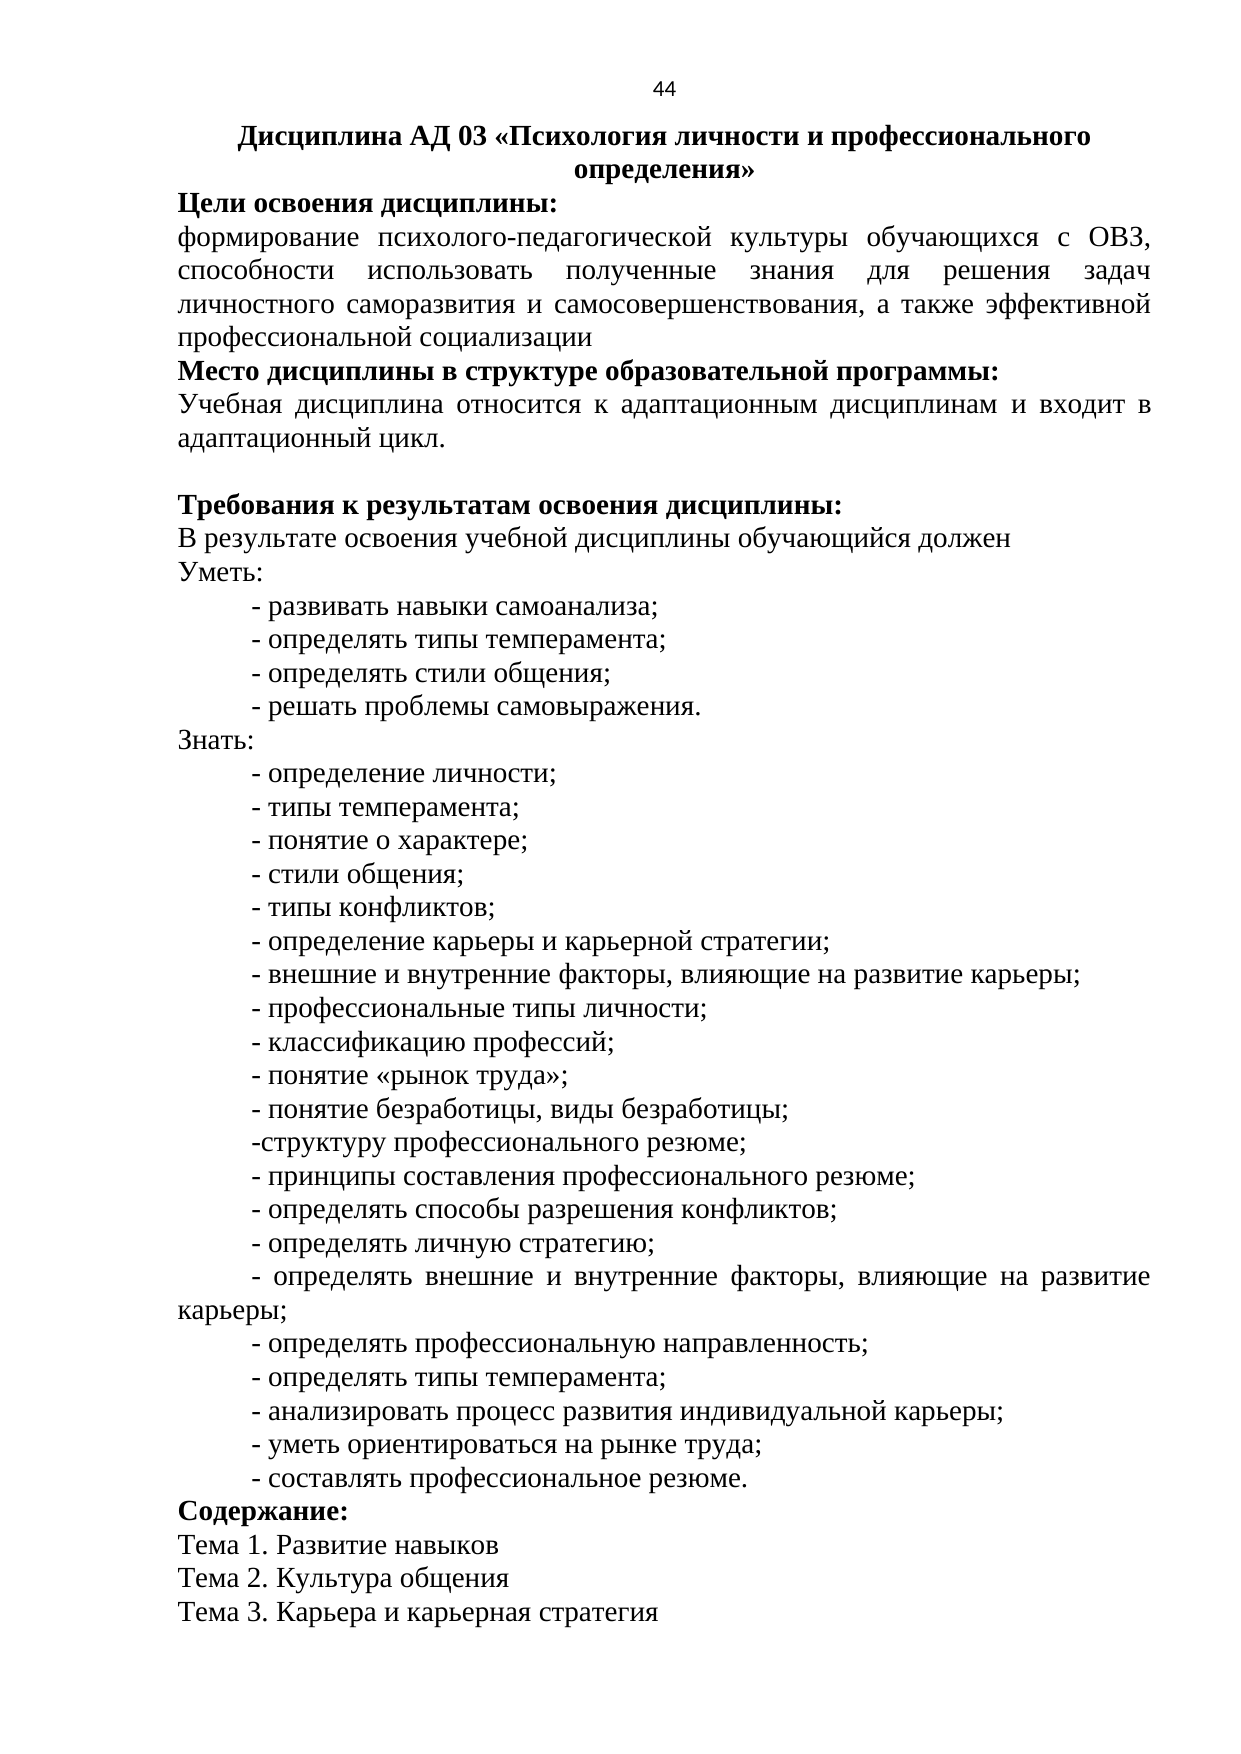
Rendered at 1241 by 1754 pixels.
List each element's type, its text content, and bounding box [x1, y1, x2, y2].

text - определять внешние и внутренние факторы, влияющие на развитие карьеры; [177, 1258, 1152, 1326]
text Тема 2. Культура общения [177, 1560, 1152, 1594]
text - определять профессиональную направленность; [177, 1326, 1152, 1359]
text - понятие о характере; [177, 822, 1152, 856]
text Учебная дисциплина относится к адаптационным дисциплинам и входит в адаптационный цикл. [177, 386, 1152, 453]
text - понятие «рынок труда»; [177, 1057, 1152, 1091]
text -структуру профессионального резюме; [177, 1124, 1152, 1158]
text - уметь ориентироваться на рынке труда; [177, 1426, 1152, 1460]
text Тема 3. Карьера и карьерная стратегия [177, 1594, 1152, 1627]
text Содержание: [177, 1493, 1152, 1527]
text - определять типы темперамента; [177, 621, 1152, 655]
text Дисциплина АД 03 «Психология личности и профессионального определения» [177, 118, 1152, 185]
text - внешние и внутренние факторы, влияющие на развитие карьеры; [177, 957, 1152, 990]
text - определять стили общения; [177, 655, 1152, 688]
text - типы темперамента; [177, 789, 1152, 822]
text - принципы составления профессионального резюме; [177, 1158, 1152, 1191]
text - составлять профессиональное резюме. [177, 1460, 1152, 1493]
text Тема 1. Развитие навыков [177, 1527, 1152, 1560]
text Уметь: [177, 554, 1152, 588]
text - развивать навыки самоанализа; [177, 588, 1152, 621]
text Место дисциплины в структуре образовательной программы: [177, 353, 1152, 386]
text - определять типы темперамента; [177, 1359, 1152, 1393]
text - определять способы разрешения конфликтов; [177, 1191, 1152, 1225]
text - понятие безработицы, виды безработицы; [177, 1091, 1152, 1124]
text - стили общения; [177, 856, 1152, 889]
text - решать проблемы самовыражения. [177, 688, 1152, 722]
text - определение личности; [177, 755, 1152, 789]
text - определение карьеры и карьерной стратегии; [177, 923, 1152, 957]
text - классификацию профессий; [177, 1024, 1152, 1057]
text - анализировать процесс развития индивидуальной карьеры; [177, 1393, 1152, 1426]
text Знать: [177, 722, 1152, 755]
text - определять личную стратегию; [177, 1225, 1152, 1258]
text - профессиональные типы личности; [177, 990, 1152, 1024]
text формирование психолого-педагогической культуры обучающихся с ОВЗ, способности использовать полученные знания для решения задач личностного саморазвития и самосовершенствования, а также эффективной профессиональной социализации [177, 219, 1152, 353]
text Требования к результатам освоения дисциплины: [177, 487, 1152, 521]
text Цели освоения дисциплины: [177, 185, 1152, 219]
text В результате освоения учебной дисциплины обучающийся должен [177, 521, 1152, 554]
text - типы конфликтов; [177, 889, 1152, 923]
